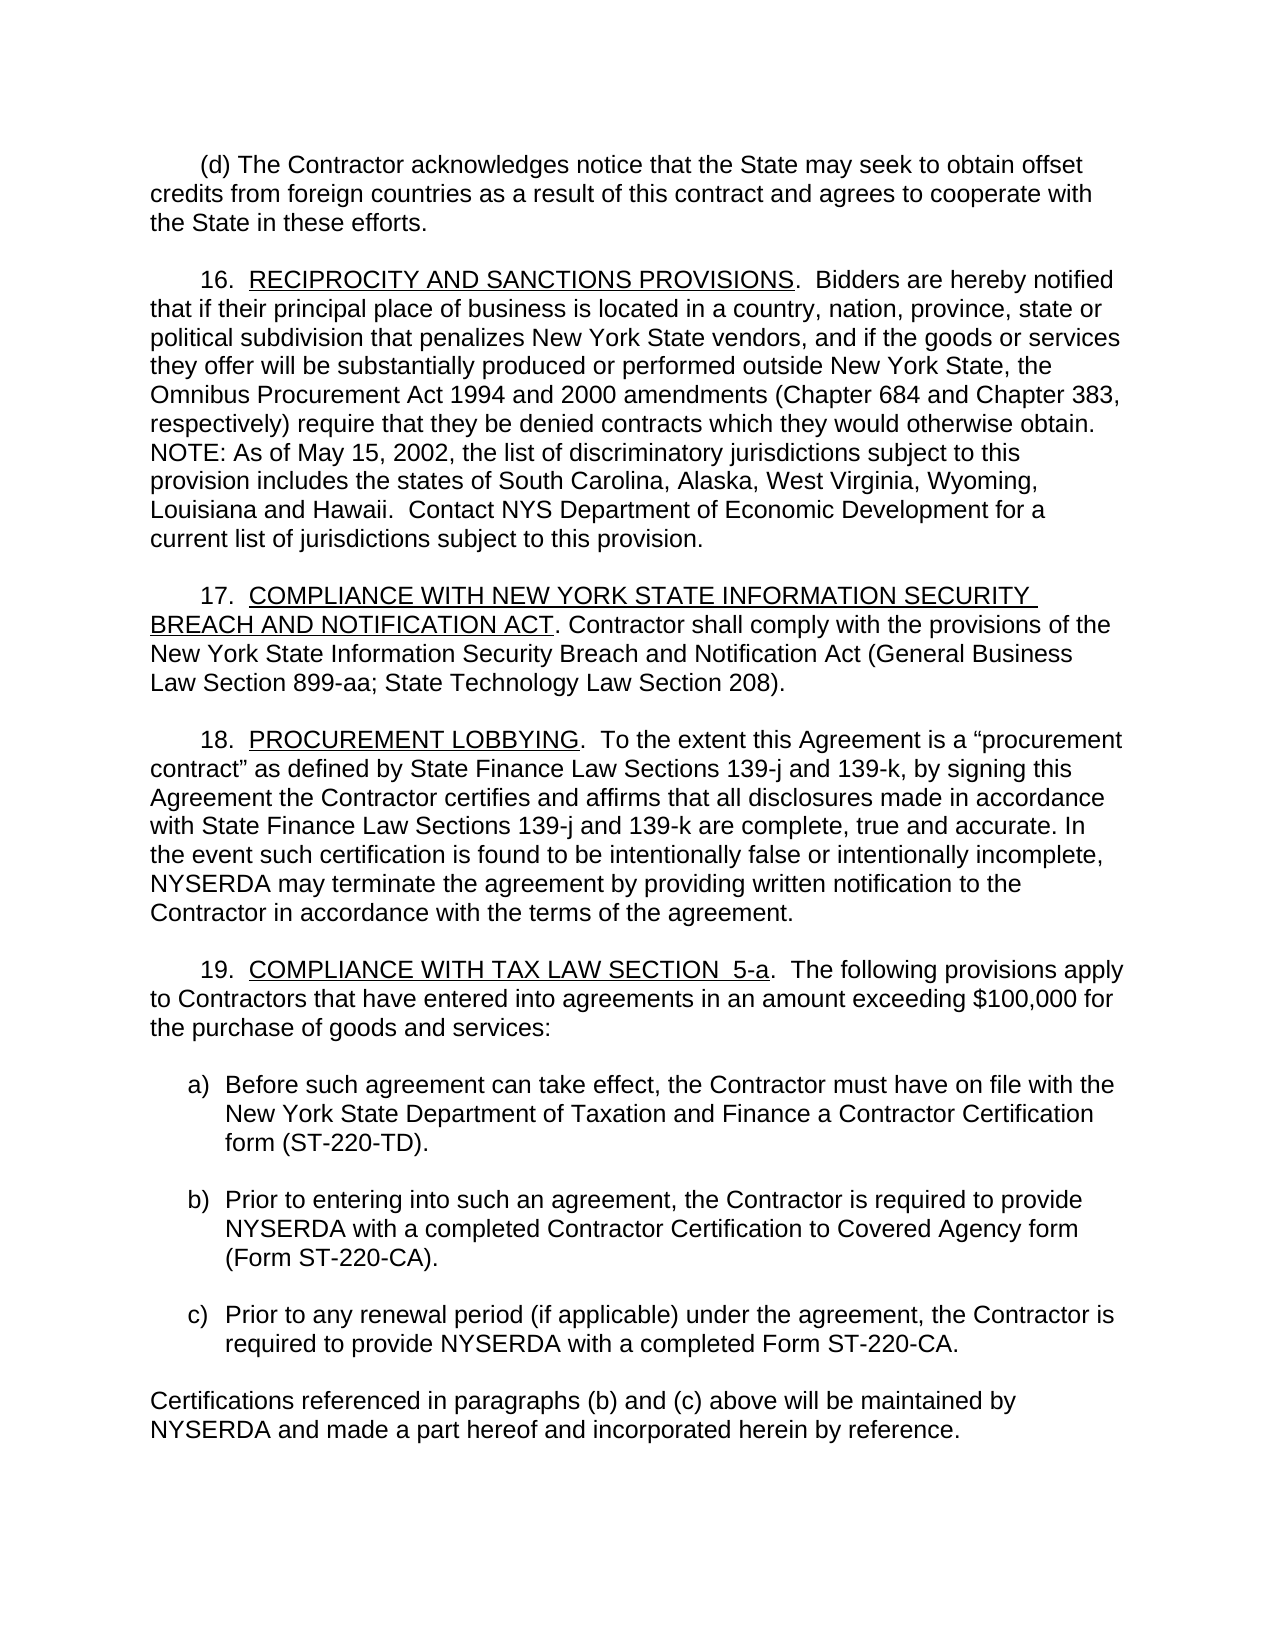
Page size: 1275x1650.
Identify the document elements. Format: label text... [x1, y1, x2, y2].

list Prior to entering into such an agreement, the Contractor is required to provide NYSERDA with a completed Contractor Certification to Covered Agency form (Form ST-220-CA). [187, 1185, 1125, 1271]
text Certifications referenced in paragraphs (b) and (c) above will be maintained by NYSERDA and made a part hereof and incorporated herein by reference. [150, 1386, 1125, 1444]
text (d) The Contractor acknowledges notice that the State may seek to obtain offset credits from foreign countries as a result of this contract and agrees to cooperate with the State in these efforts. [150, 150, 1125, 236]
list 19. COMPLIANCE WITH TAX LAW SECTION 5-a. The following provisions apply to Contractors that have entered into agreements in an amount exceeding $100,000 for the purchase of goods and services: [150, 955, 1125, 1041]
text 18. PROCUREMENT LOBBYING. To the extent this Agreement is a “procurement contract” as defined by State Finance Law Sections 139-j and 139-k, by signing this Agreement the Contractor certifies and affirms that all disclosures made in accordance with State Finance Law Sections 139-j and 139-k are complete, true and accurate. In the event such certification is found to be intentionally false or intentionally incomplete, NYSERDA may terminate the agreement by providing written notification to the Contractor in accordance with the terms of the agreement. [150, 725, 1125, 926]
list Before such agreement can take effect, the Contractor must have on file with the New York State Department of Taxation and Finance a Contractor Certification form (ST-220-TD). [187, 1070, 1125, 1156]
list Prior to any renewal period (if applicable) under the agreement, the Contractor is required to provide NYSERDA with a completed Form ST-220-CA. [187, 1300, 1125, 1357]
text 17. COMPLIANCE WITH NEW YORK STATE INFORMATION SECURITY BREACH AND NOTIFICATION ACT. Contractor shall comply with the provisions of the New York State Information Security Breach and Notification Act (General Business Law Section 899-aa; State Technology Law Section 208). [150, 581, 1125, 696]
text 16. RECIPROCITY AND SANCTIONS PROVISIONS. Bidders are hereby notified that if their principal place of business is located in a country, nation, province, state or political subdivision that penalizes New York State vendors, and if the goods or services they offer will be substantially produced or performed outside New York State, the Omnibus Procurement Act 1994 and 2000 amendments (Chapter 684 and Chapter 383, respectively) require that they be denied contracts which they would otherwise obtain. NOTE: As of May 15, 2002, the list of discriminatory jurisdictions subject to this provision includes the states of South Carolina, Alaska, West Virginia, Wyoming, Louisiana and Hawaii. Contact NYS Department of Economic Development for a current list of jurisdictions subject to this provision. [150, 265, 1125, 552]
